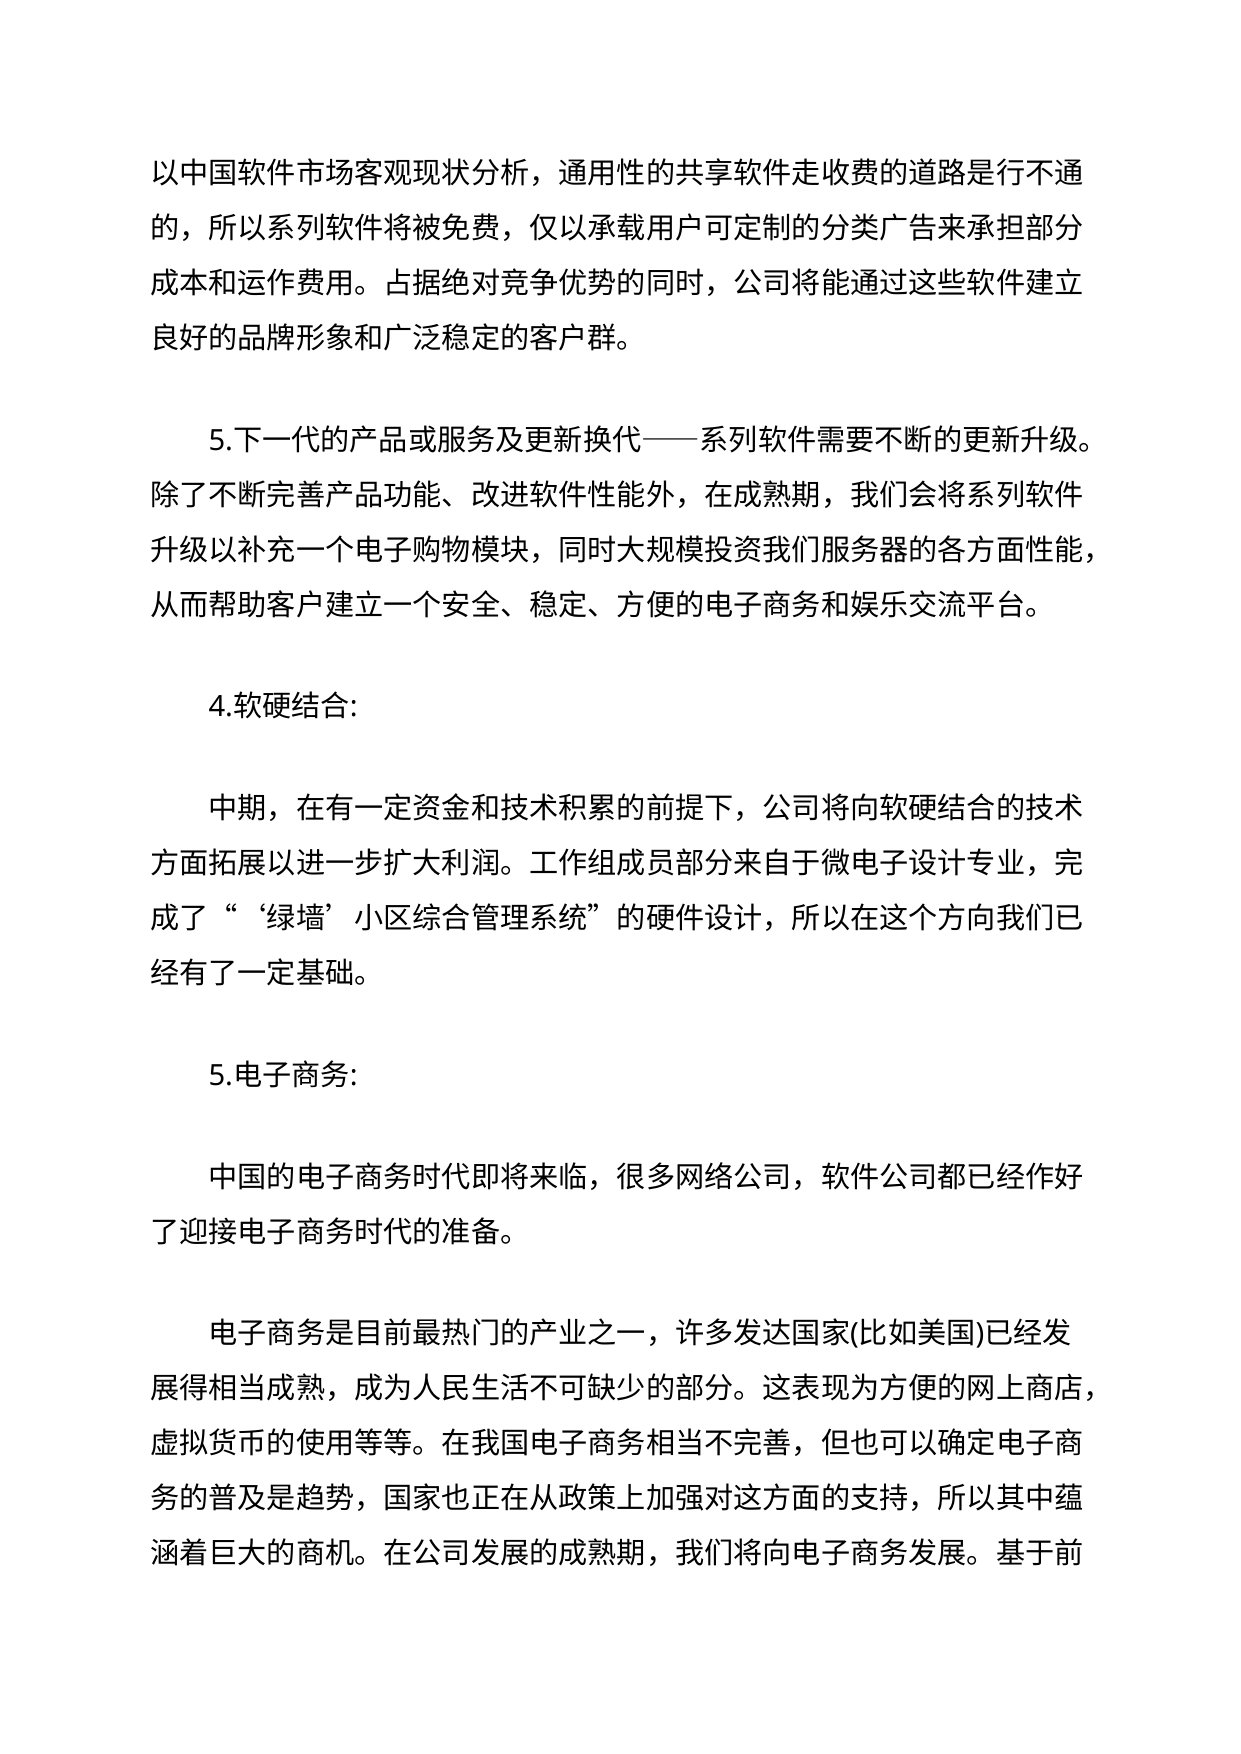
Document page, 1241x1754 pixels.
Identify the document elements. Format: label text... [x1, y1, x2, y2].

text 中国的电子商务时代即将来临，很多网络公司，软件公司都已经作好了迎接电子商务时代的准备。 [150, 1153, 1090, 1251]
text 4.软硬结合: [150, 683, 1090, 725]
text 5.电子商务: [150, 1051, 1090, 1094]
text 中期，在有一定资金和技术积累的前提下，公司将向软硬结合的技术方面拓展以进一步扩大利润。工作组成员部分来自于微电子设计专业，完成了“‘绿墙’小区综合管理系统”的硬件设计，所以在这个方向我们已经有了一定基础。 [150, 785, 1090, 992]
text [150, 150, 1090, 357]
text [150, 1310, 1090, 1572]
text 5.下一代的产品或服务及更新换代——系列软件需要不断的更新升级。除了不断完善产品功能、改进软件性能外，在成熟期，我们会将系列软件升级以补充一个电子购物模块，同时大规模投资我们服务器的各方面性能，从而帮助客户建立一个安全、稳定、方便的电子商务和娱乐交流平台。 [150, 416, 1090, 623]
